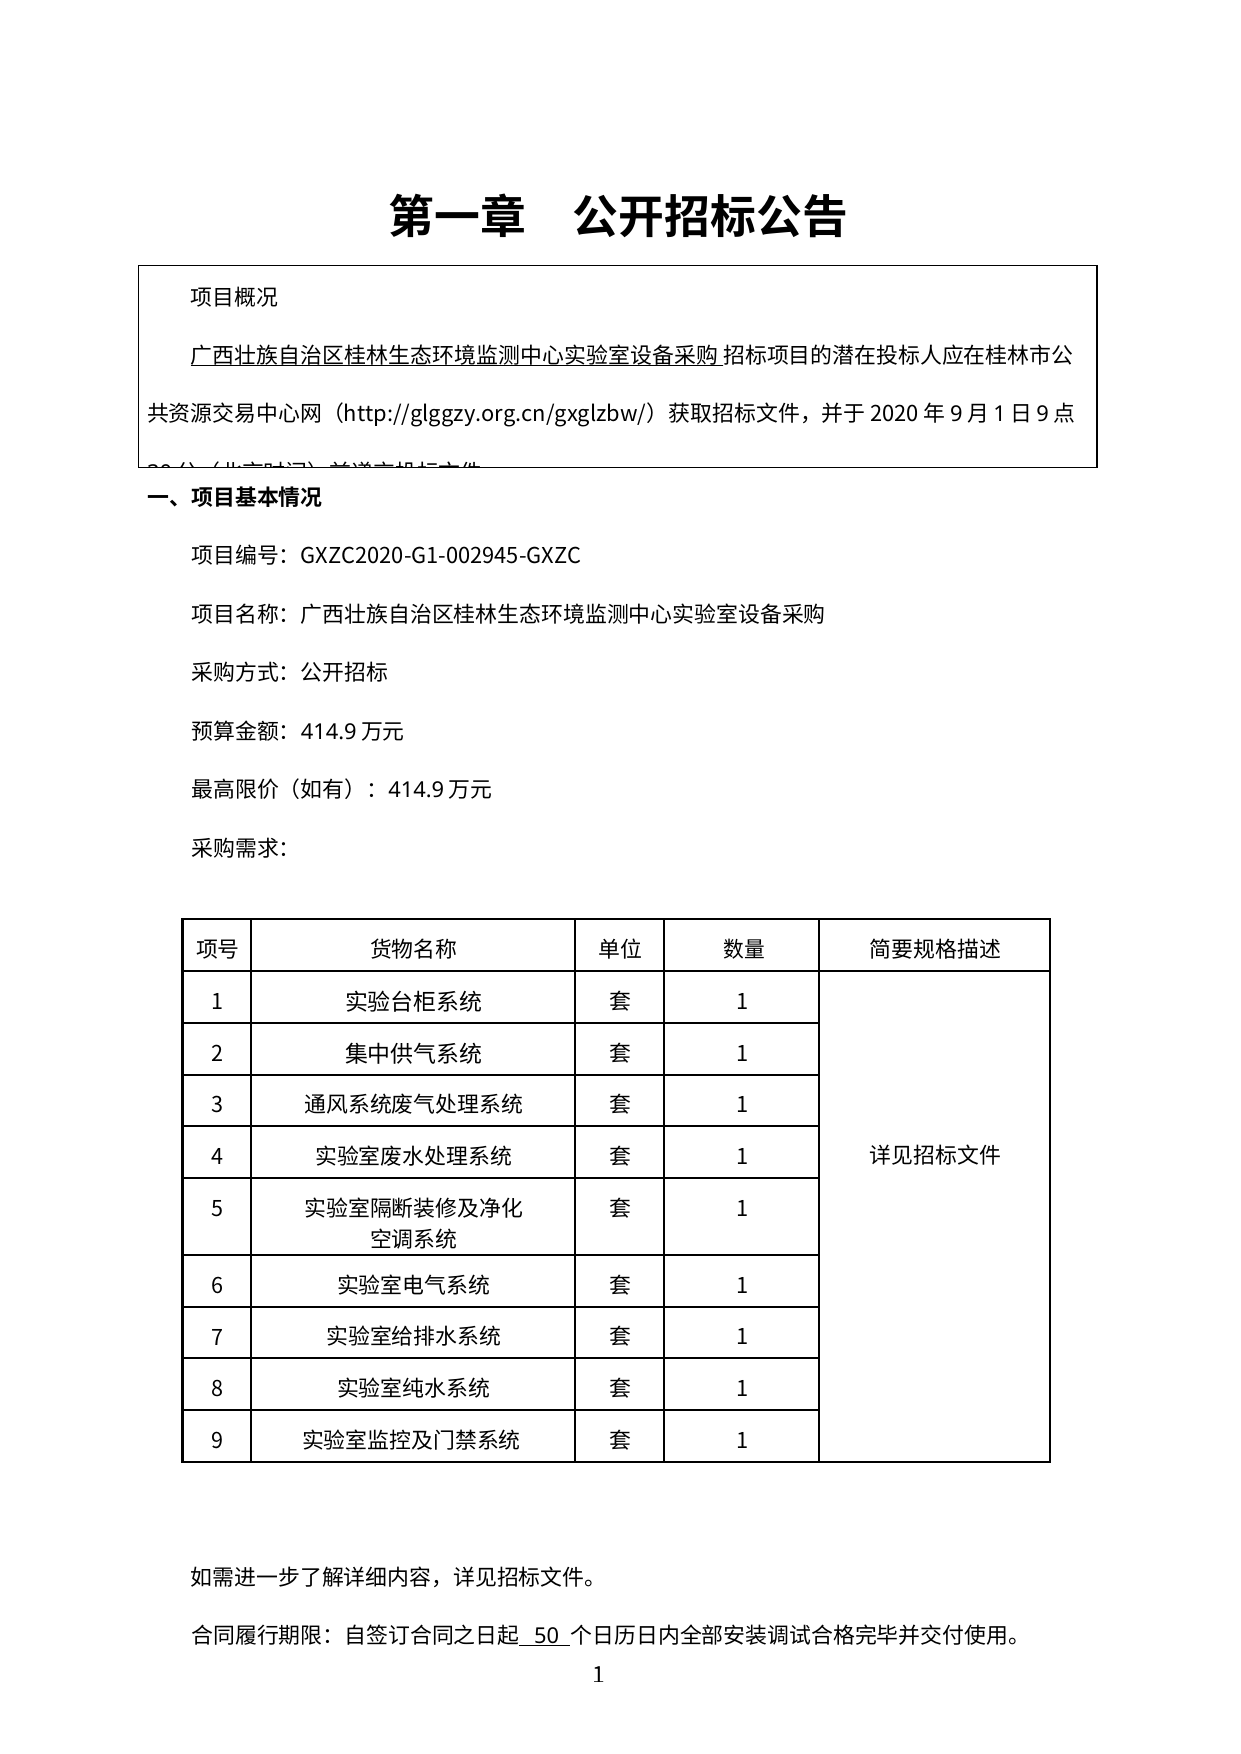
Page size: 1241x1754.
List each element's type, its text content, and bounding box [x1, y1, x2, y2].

text 项目名称：广西壮族自治区桂林生态环境监测中心实验室设备采购 [191, 597, 936, 628]
table_cell 实验室监控及门禁系统 [252, 1411, 574, 1461]
table_cell 套 [576, 1256, 663, 1306]
table_cell 套 [576, 1179, 663, 1254]
table_cell 实验室给排水系统 [252, 1308, 574, 1357]
table_cell 9 [184, 1411, 250, 1461]
table_header 单位 [576, 920, 663, 970]
table_cell 1 [665, 972, 818, 1022]
table_cell 1 [665, 1179, 818, 1254]
table_header 数量 [665, 920, 818, 970]
table_cell 1 [665, 1127, 818, 1177]
table_cell 套 [576, 1076, 663, 1125]
table_cell 实验室废水处理系统 [252, 1127, 574, 1177]
text 合同履行期限：自签订合同之日起 50 个日历日内全部安装调试合格完毕并交付使用。 [191, 1618, 1121, 1649]
table_cell 1 [665, 1076, 818, 1125]
table_cell 详见招标文件 [820, 972, 1049, 1461]
table_cell 集中供气系统 [252, 1024, 574, 1073]
table_cell 套 [576, 1411, 663, 1461]
table_cell 1 [665, 1359, 818, 1409]
table_cell 4 [184, 1127, 250, 1177]
table_cell 套 [576, 972, 663, 1022]
table_cell 5 [184, 1179, 250, 1254]
table_cell 8 [184, 1359, 250, 1409]
subtitle 一、项目基本情况 [147, 272, 1121, 512]
table_cell 实验室电气系统 [252, 1256, 574, 1306]
subtitle 第一章 公开招标公告 [125, 181, 1111, 247]
table_cell 实验室隔断装修及净化空调系统 [252, 1179, 574, 1254]
table_header 货物名称 [252, 920, 574, 970]
text 采购需求： [191, 831, 869, 863]
table_cell 3 [184, 1076, 250, 1125]
table_cell 1 [665, 1308, 818, 1357]
table_cell 通风系统废气处理系统 [252, 1076, 574, 1125]
table_cell 套 [576, 1024, 663, 1073]
text 最高限价（如有）：414.9万元 [191, 772, 869, 804]
table_header 简要规格描述 [820, 920, 1049, 970]
table_cell 1 [665, 1411, 818, 1461]
text 如需进一步了解详细内容，详见招标文件。 [125, 1559, 1121, 1591]
table_cell 套 [576, 1127, 663, 1177]
table_cell 1 [665, 1024, 818, 1073]
text 预算金额：414.9万元 [191, 714, 936, 745]
table_cell 套 [576, 1359, 663, 1409]
table_cell 2 [184, 1024, 250, 1073]
table_cell 6 [184, 1256, 250, 1306]
table_cell 1 [665, 1256, 818, 1306]
table_header 项号 [184, 920, 250, 970]
table_cell 实验台柜系统 [252, 972, 574, 1022]
table_cell 7 [184, 1308, 250, 1357]
table_cell 1 [184, 972, 250, 1022]
text 项目编号：GXZC2020-G1-002945-GXZC [191, 538, 1121, 570]
table_cell 实验室纯水系统 [252, 1359, 574, 1409]
text 采购方式：公开招标 [191, 655, 936, 687]
table_cell 套 [576, 1308, 663, 1357]
